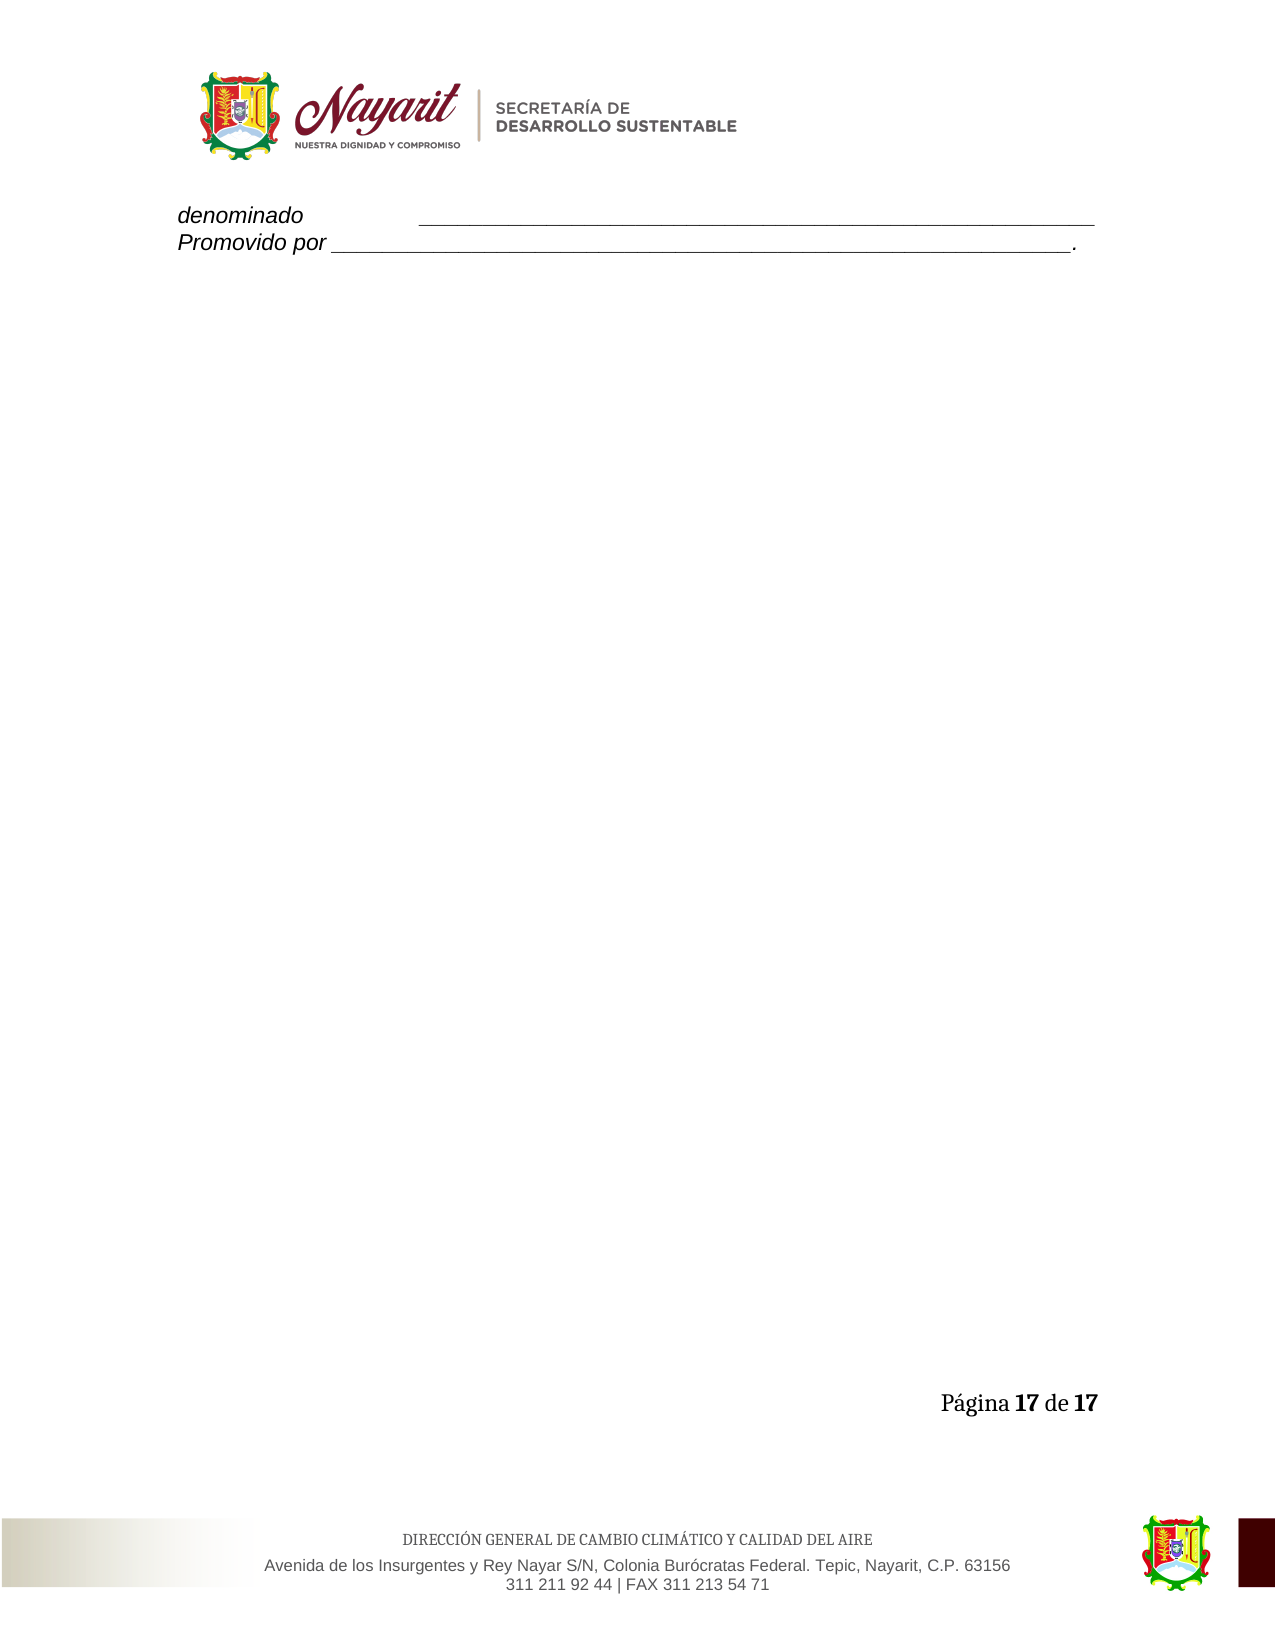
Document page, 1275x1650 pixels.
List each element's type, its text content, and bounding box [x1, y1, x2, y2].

picture [177, 58, 761, 174]
picture [1, 1378, 1275, 1650]
